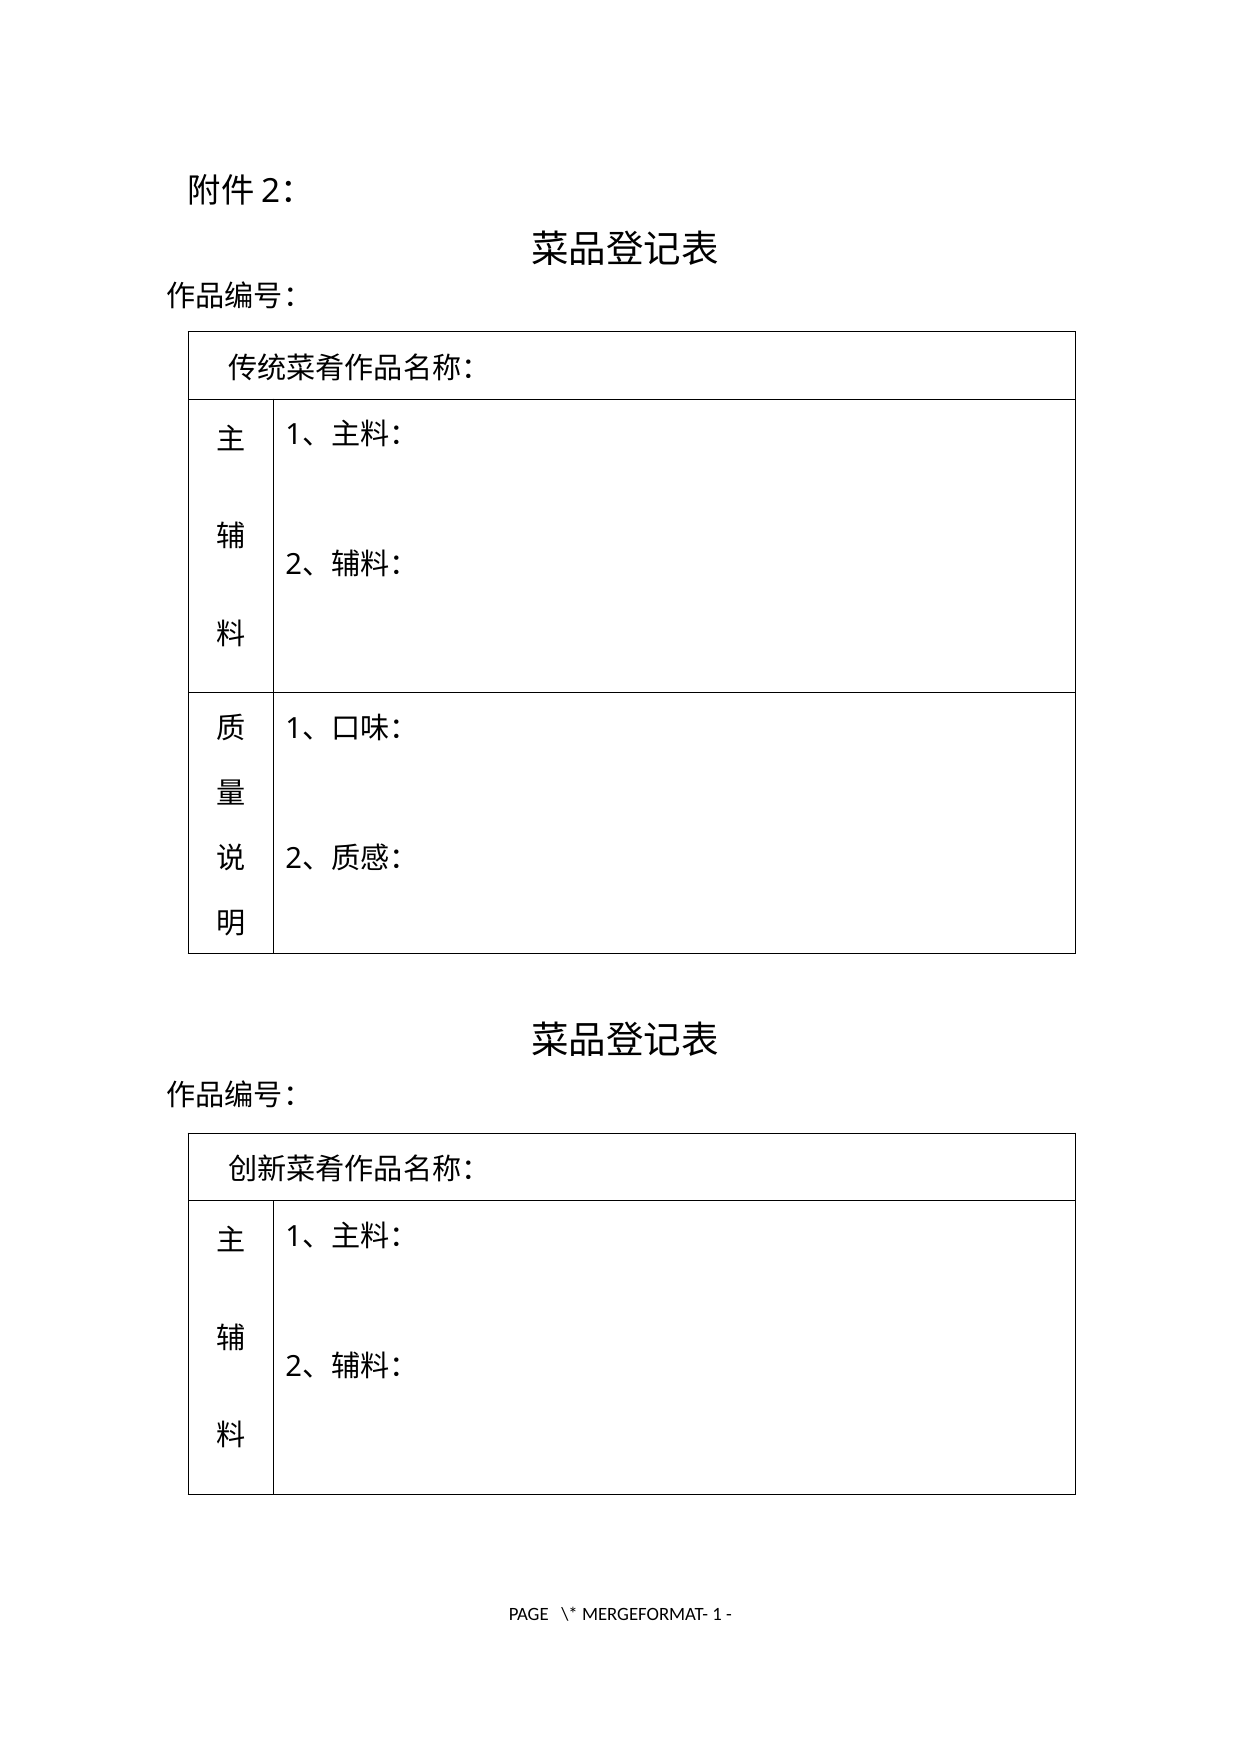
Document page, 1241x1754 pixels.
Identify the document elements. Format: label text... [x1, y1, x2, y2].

table_cell 1、主料： 2、辅料： [274, 1201, 1075, 1493]
table_header 传统菜肴作品名称： [189, 332, 1075, 398]
table_header 创新菜肴作品名称： [189, 1134, 1075, 1200]
text 菜品登记表 [166, 1012, 1084, 1064]
table_cell 质 量 说 明 [189, 693, 273, 953]
table_cell 主 辅 料 [189, 400, 273, 692]
table_cell 1、主料： 2、辅料： [274, 400, 1075, 692]
text 附件2： [187, 156, 1053, 221]
text 菜品登记表 [166, 221, 1084, 273]
text 作品编号： [166, 1064, 1084, 1116]
table_cell 主 辅 料 [189, 1201, 273, 1493]
text 作品编号： [166, 273, 1084, 315]
table_cell 1、口味： 2、质感： [274, 693, 1075, 953]
